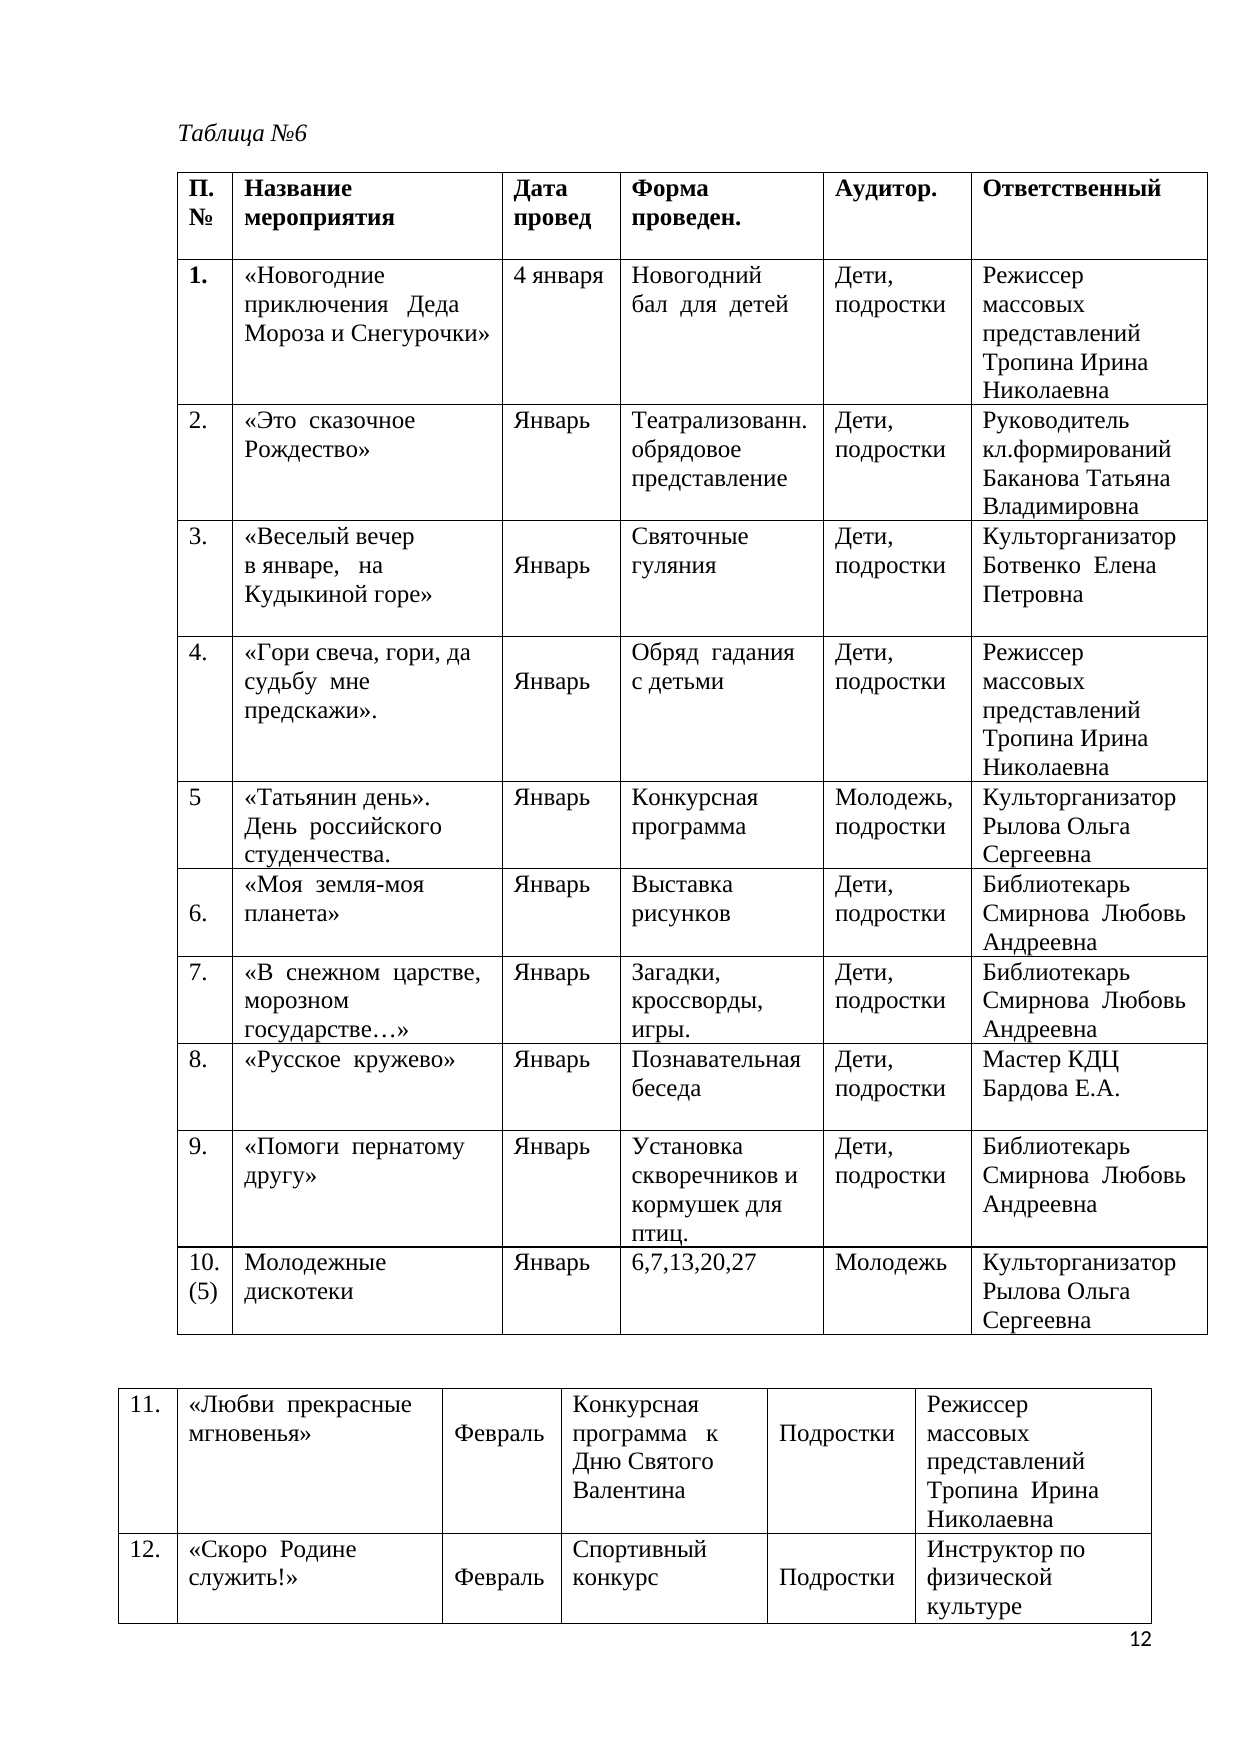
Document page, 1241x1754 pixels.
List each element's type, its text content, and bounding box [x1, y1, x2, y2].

table_cell Январь [503, 1131, 620, 1246]
table_cell Январь [503, 957, 620, 1043]
table_cell 5 [178, 782, 232, 868]
table_cell 1. [178, 260, 232, 404]
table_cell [916, 1534, 1151, 1623]
table_cell 12. [119, 1534, 177, 1623]
table_cell «Помоги пернатому другу» [233, 1131, 502, 1246]
table_cell Февраль [443, 1534, 561, 1623]
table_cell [178, 1534, 442, 1623]
table_cell Дети, подростки [824, 521, 971, 636]
table_cell Январь [503, 869, 620, 956]
table_cell 8. [178, 1044, 232, 1130]
table_cell Новогодний бал для детей [621, 260, 823, 404]
table_header Конкурсная программа к Дню Святого Валентина [562, 1389, 767, 1533]
table_cell 2. [178, 405, 232, 520]
table_header Подростки [768, 1389, 915, 1533]
table_cell Руководитель кл.формирований Баканова Татьяна Владимировна [972, 405, 1207, 520]
table_cell Дети, подростки [824, 1044, 971, 1130]
table_header «Любви прекрасные мгновенья» [178, 1389, 442, 1533]
table_cell Библиотекарь Смирнова Любовь Андреевна [972, 1131, 1207, 1246]
table_header Аудитор. [824, 173, 971, 259]
table_cell Январь [503, 782, 620, 868]
table_cell Спортивный конкурс [562, 1534, 767, 1623]
table_cell Познавательная беседа [621, 1044, 823, 1130]
table_header Февраль [443, 1389, 561, 1533]
table_cell Выставка рисунков [621, 869, 823, 956]
table_header 11. [119, 1389, 177, 1533]
table_cell Дети, подростки [824, 405, 971, 520]
table_cell 6. [178, 869, 232, 956]
table_cell Режиссер массовых представлений Тропина Ирина Николаевна [972, 260, 1207, 404]
table_cell Загадки, кроссворды, игры. [621, 957, 823, 1043]
table_cell Святочные гуляния [621, 521, 823, 636]
table_cell Молодежь,подростки [824, 782, 971, 868]
text Таблица №6 [177, 118, 1152, 147]
table_cell Режиссер массовых представлений Тропина Ирина Николаевна [972, 637, 1207, 781]
table_cell Молодежные дискотеки [233, 1248, 502, 1334]
table_cell 7. [178, 957, 232, 1043]
table_cell Дети, подростки [824, 869, 971, 956]
table_header Форма проведен. [621, 173, 823, 259]
table_cell «Татьянин день». День российского студенчества. [233, 782, 502, 868]
table_cell Молодежь [824, 1248, 971, 1334]
table_cell Библиотекарь Смирнова Любовь Андреевна [972, 869, 1207, 956]
table_cell «Гори свеча, гори, да судьбу мне предскажи». [233, 637, 502, 781]
table_header Дата провед [503, 173, 620, 259]
table_cell Дети, подростки [824, 637, 971, 781]
table_cell «В снежном царстве, морозном государстве…» [233, 957, 502, 1043]
table_cell Январь [503, 405, 620, 520]
table_cell Культорганизатор Рылова Ольга Сергеевна [972, 1248, 1207, 1334]
table_cell Дети, подростки [824, 260, 971, 404]
table_cell Дети, подростки [824, 1131, 971, 1246]
table_cell Обряд гадания с детьми [621, 637, 823, 781]
table_cell Библиотекарь Смирнова Любовь Андреевна [972, 957, 1207, 1043]
table_cell «Моя земля-моя планета» [233, 869, 502, 956]
table_cell «Это сказочное Рождество» [233, 405, 502, 520]
table_cell Культорганизатор Рылова Ольга Сергеевна [972, 782, 1207, 868]
table_cell 10. (5) [178, 1248, 232, 1334]
table_cell 4 января [503, 260, 620, 404]
table_cell Январь [503, 1248, 620, 1334]
table_cell Январь [503, 1044, 620, 1130]
table_cell Конкурсная программа [621, 782, 823, 868]
table_cell Культорганизатор Ботвенко Елена Петровна [972, 521, 1207, 636]
table_cell Театрализованн. обрядовое представление [621, 405, 823, 520]
table_header Название мероприятия [233, 173, 502, 259]
table_cell 9. [178, 1131, 232, 1246]
table_cell Установка скворечников и кормушек для птиц. [621, 1131, 823, 1246]
table_cell «Веселый вечер в январе, на Кудыкиной горе» [233, 521, 502, 636]
table_header Режиссер массовых представлений Тропина Ирина Николаевна [916, 1389, 1151, 1533]
table_cell 4. [178, 637, 232, 781]
table_header Ответственный [972, 173, 1207, 259]
table_cell «Новогодние приключения Деда Мороза и Снегурочки» [233, 260, 502, 404]
table_cell «Русское кружево» [233, 1044, 502, 1130]
table_cell 3. [178, 521, 232, 636]
table_header П.№ [178, 173, 232, 259]
table_cell 6,7,13,20,27 [621, 1248, 823, 1334]
table_cell Январь [503, 637, 620, 781]
table_cell Подростки [768, 1534, 915, 1623]
table_cell Дети, подростки [824, 957, 971, 1043]
table_cell Январь [503, 521, 620, 636]
table_cell Мастер КДЦ Бардова Е.А. [972, 1044, 1207, 1130]
